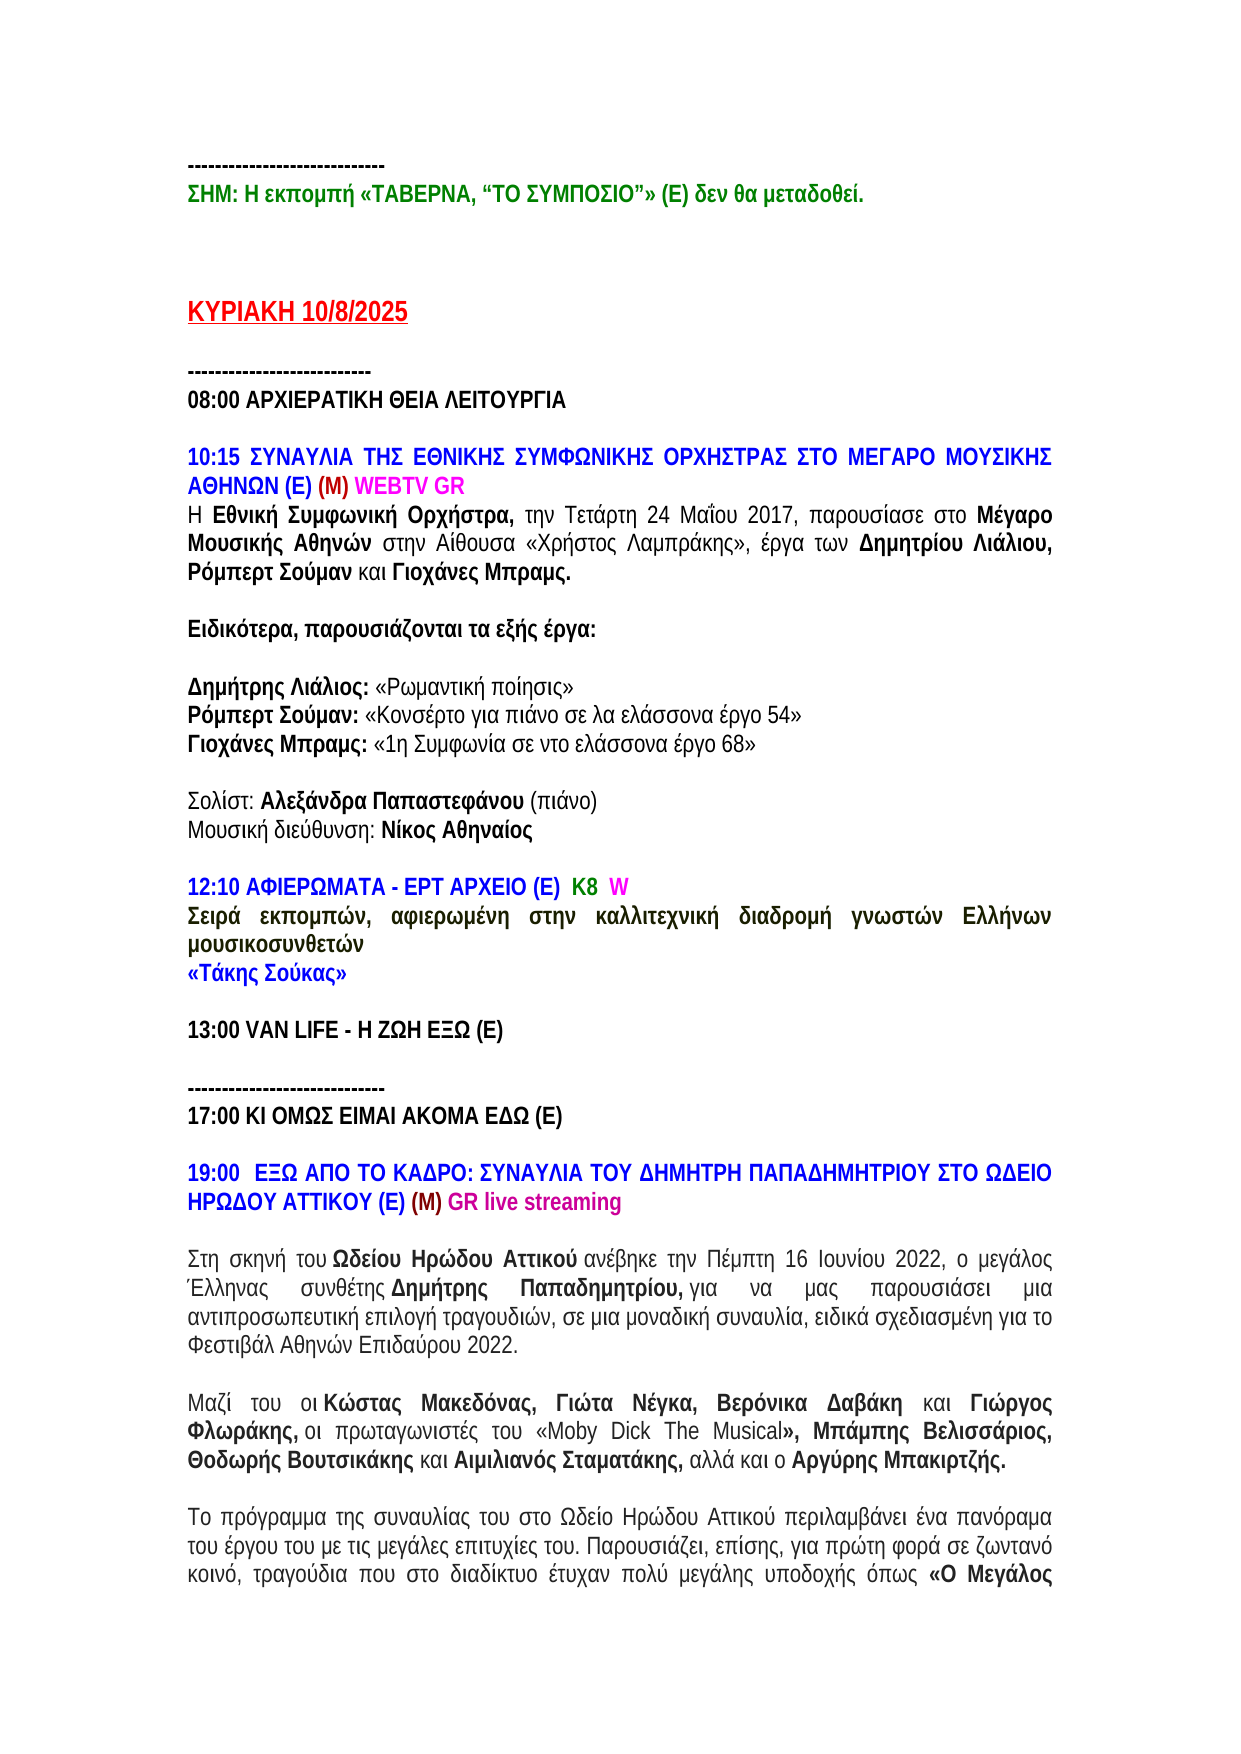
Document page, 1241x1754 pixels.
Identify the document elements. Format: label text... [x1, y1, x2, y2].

text Σειρά εκπομπών, αφιερωμένη στην καλλιτεχνική διαδρομή γνωστών Ελλήνων μουσικοσυνθετών [187, 901, 1053, 958]
text 17:00 ΚΙ ΟΜΩΣ ΕΙΜΑΙ ΑΚΟΜΑ ΕΔΩ (Ε) [187, 1101, 1053, 1130]
text 08:00 ΑΡΧΙΕΡΑΤΙΚΗ ΘΕΙΑ ΛΕΙΤΟΥΡΓΙΑ [187, 385, 1053, 414]
text Ρόμπερτ Σούμαν: «Κονσέρτο για πιάνο σε λα ελάσσονα έργο 54» [187, 700, 1053, 729]
text Σολίστ: Αλεξάνδρα Παπαστεφάνου (πιάνο) [187, 786, 1053, 815]
text 19:00 ΕΞΩ ΑΠΟ ΤΟ ΚΑΔΡΟ: ΣΥΝΑΥΛΙΑ ΤΟΥ ΔΗΜΗΤΡΗ ΠΑΠΑΔΗΜΗΤΡΙΟΥ ΣΤΟ ΩΔΕΙΟ ΗΡΩΔΟΥ ΑΤΤΙΚΟΥ (Ε) (Μ) GR live streaming [187, 1158, 1053, 1216]
text «Τάκης Σούκας» [187, 958, 1053, 987]
text Μουσική διεύθυνση: Νίκος Αθηναίος [187, 815, 1053, 843]
text Ειδικότερα, παρουσιάζονται τα εξής έργα: [187, 614, 1053, 643]
text ΚΥΡΙΑΚΗ 10/8/2025 [187, 294, 1053, 327]
text Στη σκηνή του Ωδείου Ηρώδου Αττικού ανέβηκε την Πέμπτη 16 Ιουνίου 2022, ο μεγάλος Έλληνας συνθέτης Δημήτρης Παπαδημητρίου, για να μας παρουσιάσει μια αντιπροσωπευτική επιλογή τραγουδιών, σε μια μοναδική συναυλία, ειδικά σχεδιασμένη για το Φεστιβάλ Αθηνών Επιδαύρου 2022. [187, 1244, 1053, 1359]
text --------------------------- [187, 356, 1053, 385]
text 12:10 ΑΦΙΕΡΩΜΑΤΑ - ΕΡΤ ΑΡΧΕΙΟ (Ε) Κ8 W [187, 872, 1053, 901]
text 10:15 ΣΥΝΑΥΛΙΑ ΤΗΣ ΕΘΝΙΚΗΣ ΣΥΜΦΩΝΙΚΗΣ ΟΡΧΗΣΤΡΑΣ ΣΤΟ ΜΕΓΑΡΟ ΜΟΥΣΙΚΗΣ ΑΘΗΝΩΝ (Ε) (Μ) WEBTV GR [187, 442, 1053, 499]
text Η Εθνική Συμφωνική Ορχήστρα, την Τετάρτη 24 Μαΐου 2017, παρουσίασε στο Μέγαρο Μουσικής Αθηνών στην Αίθουσα «Χρήστος Λαμπράκης», έργα των Δημητρίου Λιάλιου, Ρόμπερτ Σούμαν και Γιοχάνες Μπραμς. [187, 499, 1053, 586]
text 13:00 VAN LIFE - H ΖΩΗ ΕΞΩ (E) [187, 1015, 1053, 1044]
text ΣΗΜ: Η εκπομπή «ΤΑΒΕΡΝΑ, “ΤΟ ΣΥΜΠΟΣΙΟ”» (Ε) δεν θα μεταδοθεί. [187, 179, 1053, 207]
text Μαζί του οι Κώστας Μακεδόνας, Γιώτα Νέγκα, Βερόνικα Δαβάκη και Γιώργος Φλωράκης, οι πρωταγωνιστές του «Moby Dick The Musical», Μπάμπης Βελισσάριος, Θοδωρής Βουτσικάκης και Αιμιλιανός Σταματάκης, αλλά και ο Αργύρης Μπακιρτζής. [187, 1388, 1053, 1473]
text ----------------------------- [187, 1072, 1053, 1101]
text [187, 1502, 1053, 1588]
text Γιοχάνες Μπραμς: «1η Συμφωνία σε ντο ελάσσονα έργο 68» [187, 729, 1053, 757]
text ----------------------------- [187, 150, 1053, 179]
text Δημήτρης Λιάλιος: «Ρωμαντική ποίησις» [187, 671, 1053, 700]
